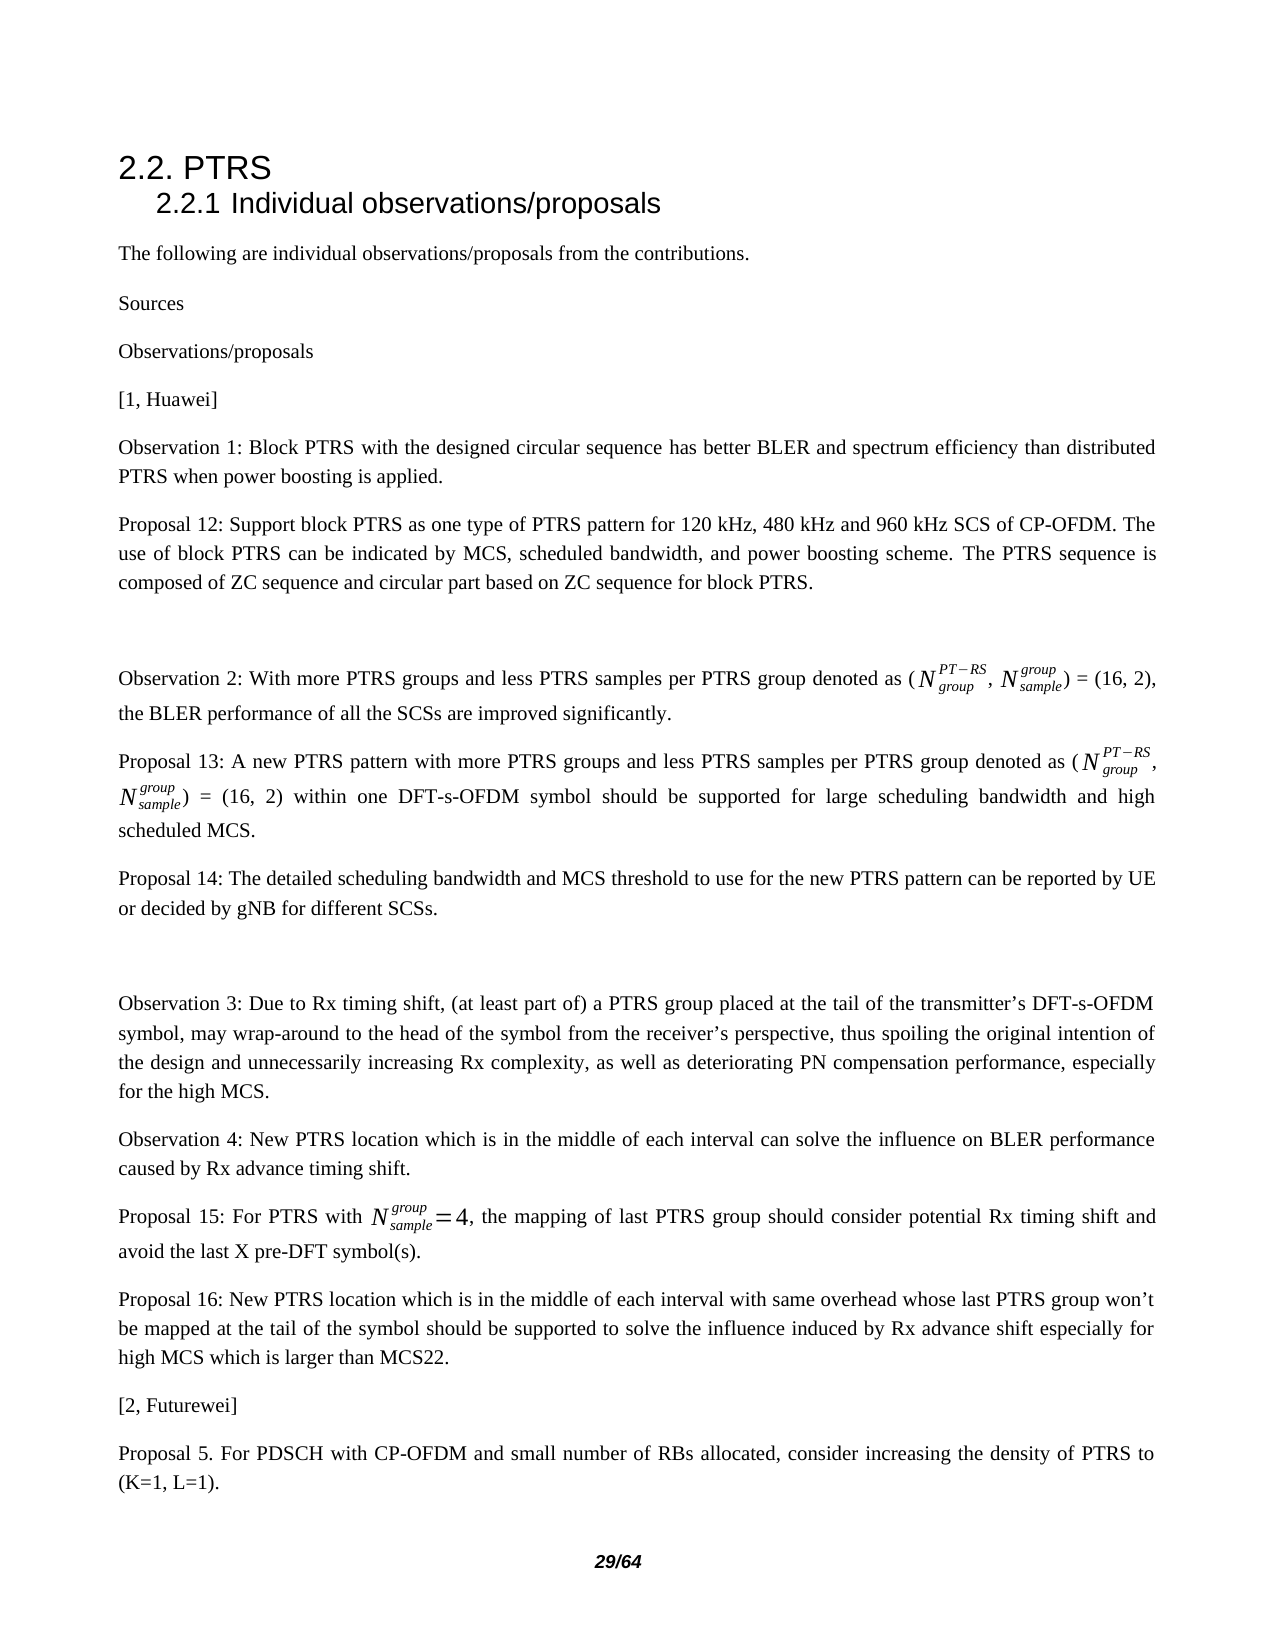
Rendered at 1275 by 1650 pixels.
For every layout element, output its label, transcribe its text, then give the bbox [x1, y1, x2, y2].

subtitle Individual observations/proposals [156, 186, 1157, 220]
text The following are individual observations/proposals from the contributions. [118, 241, 1157, 265]
subtitle 2.2. PTRS [118, 148, 1157, 186]
